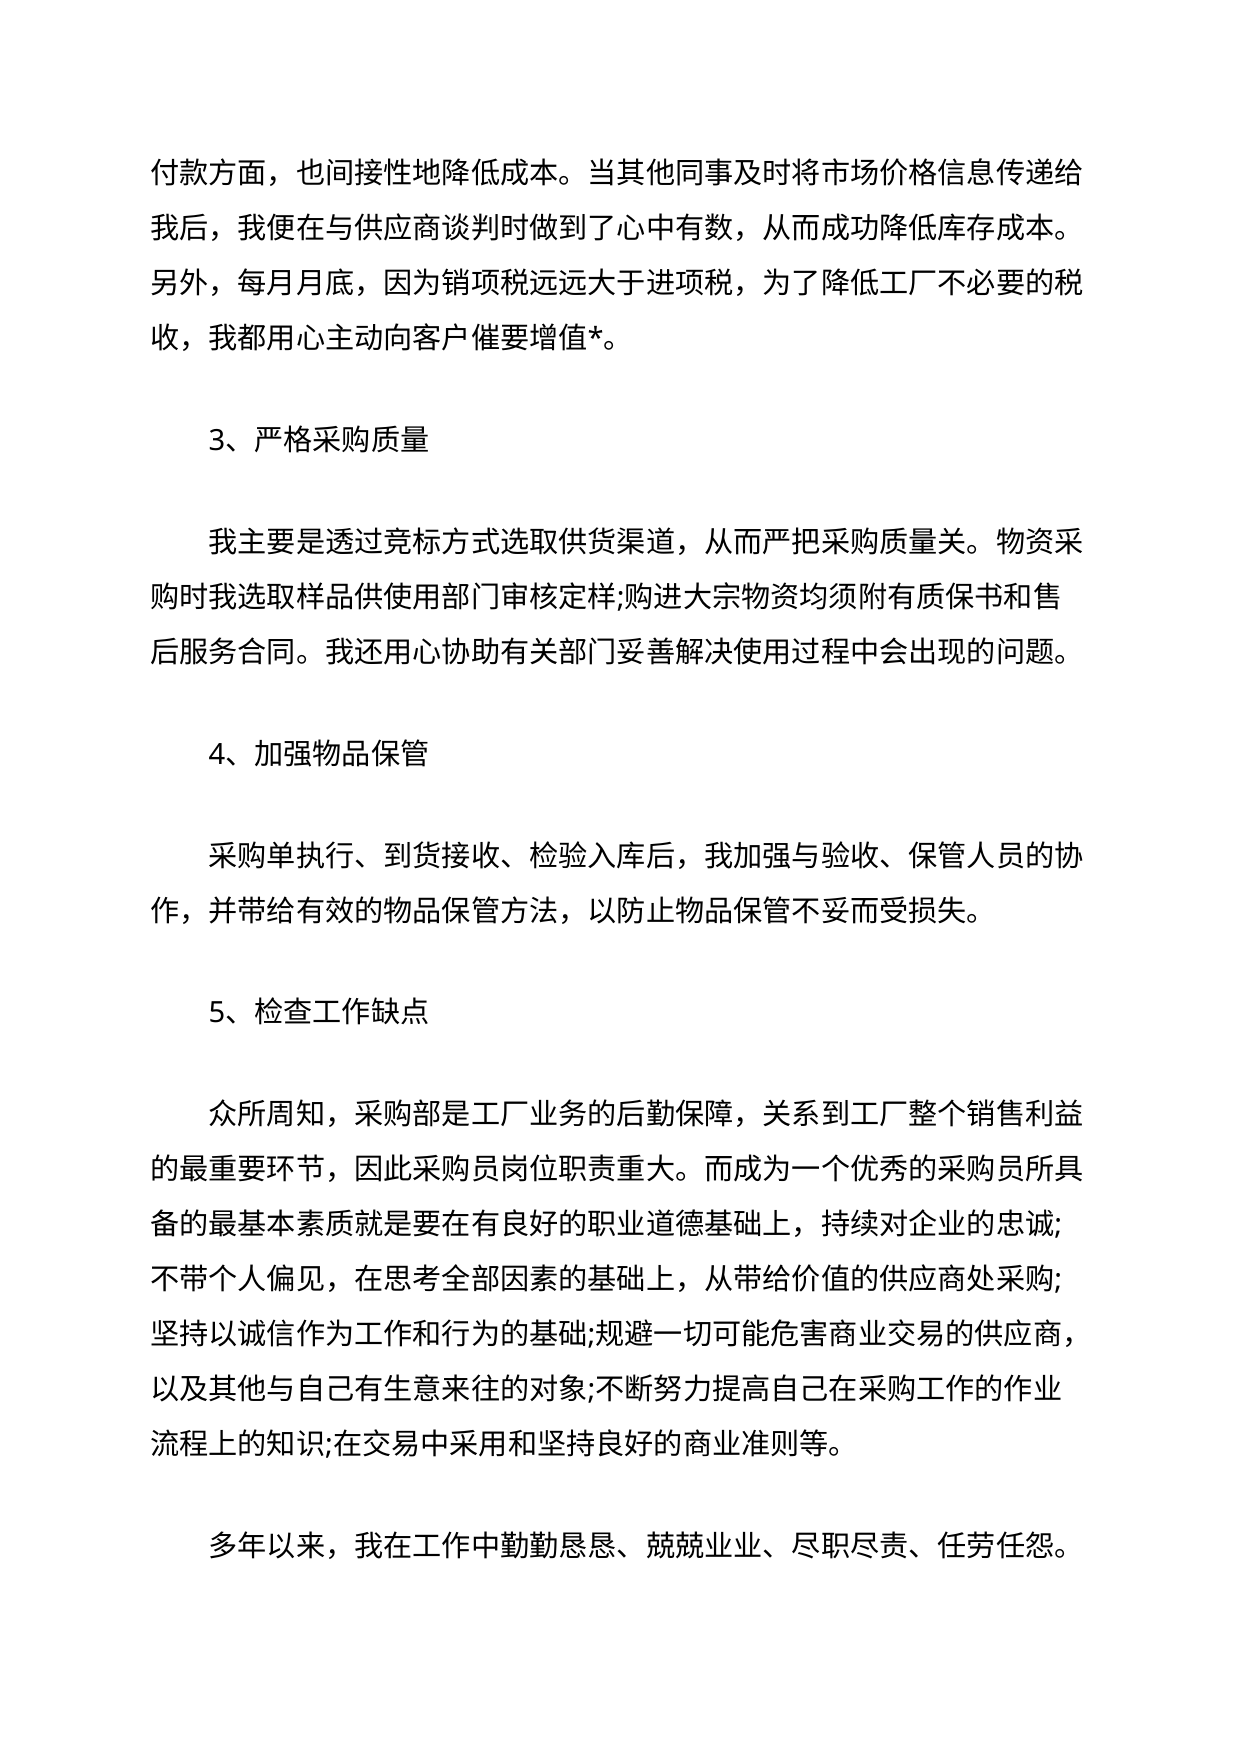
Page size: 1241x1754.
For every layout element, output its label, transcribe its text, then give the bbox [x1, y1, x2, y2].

text 采购单执行、到货接收、检验入库后，我加强与验收、保管人员的协作，并带给有效的物品保管方法，以防止物品保管不妥而受损失。 [150, 832, 1090, 929]
text 4、加强物品保管 [150, 730, 1090, 773]
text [150, 150, 1090, 357]
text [150, 1523, 1090, 1565]
text 5、检查工作缺点 [150, 989, 1090, 1031]
text 3、严格采购质量 [150, 417, 1090, 459]
text 众所周知，采购部是工厂业务的后勤保障，关系到工厂整个销售利益的最重要环节，因此采购员岗位职责重大。而成为一个优秀的采购员所具备的最基本素质就是要在有良好的职业道德基础上，持续对企业的忠诚;不带个人偏见，在思考全部因素的基础上，从带给价值的供应商处采购;坚持以诚信作为工作和行为的基础;规避一切可能危害商业交易的供应商，以及其他与自己有生意来往的对象;不断努力提高自己在采购工作的作业流程上的知识;在交易中采用和坚持良好的商业准则等。 [150, 1091, 1090, 1463]
text 我主要是透过竞标方式选取供货渠道，从而严把采购质量关。物资采购时我选取样品供使用部门审核定样;购进大宗物资均须附有质保书和售后服务合同。我还用心协助有关部门妥善解决使用过程中会出现的问题。 [150, 519, 1090, 671]
